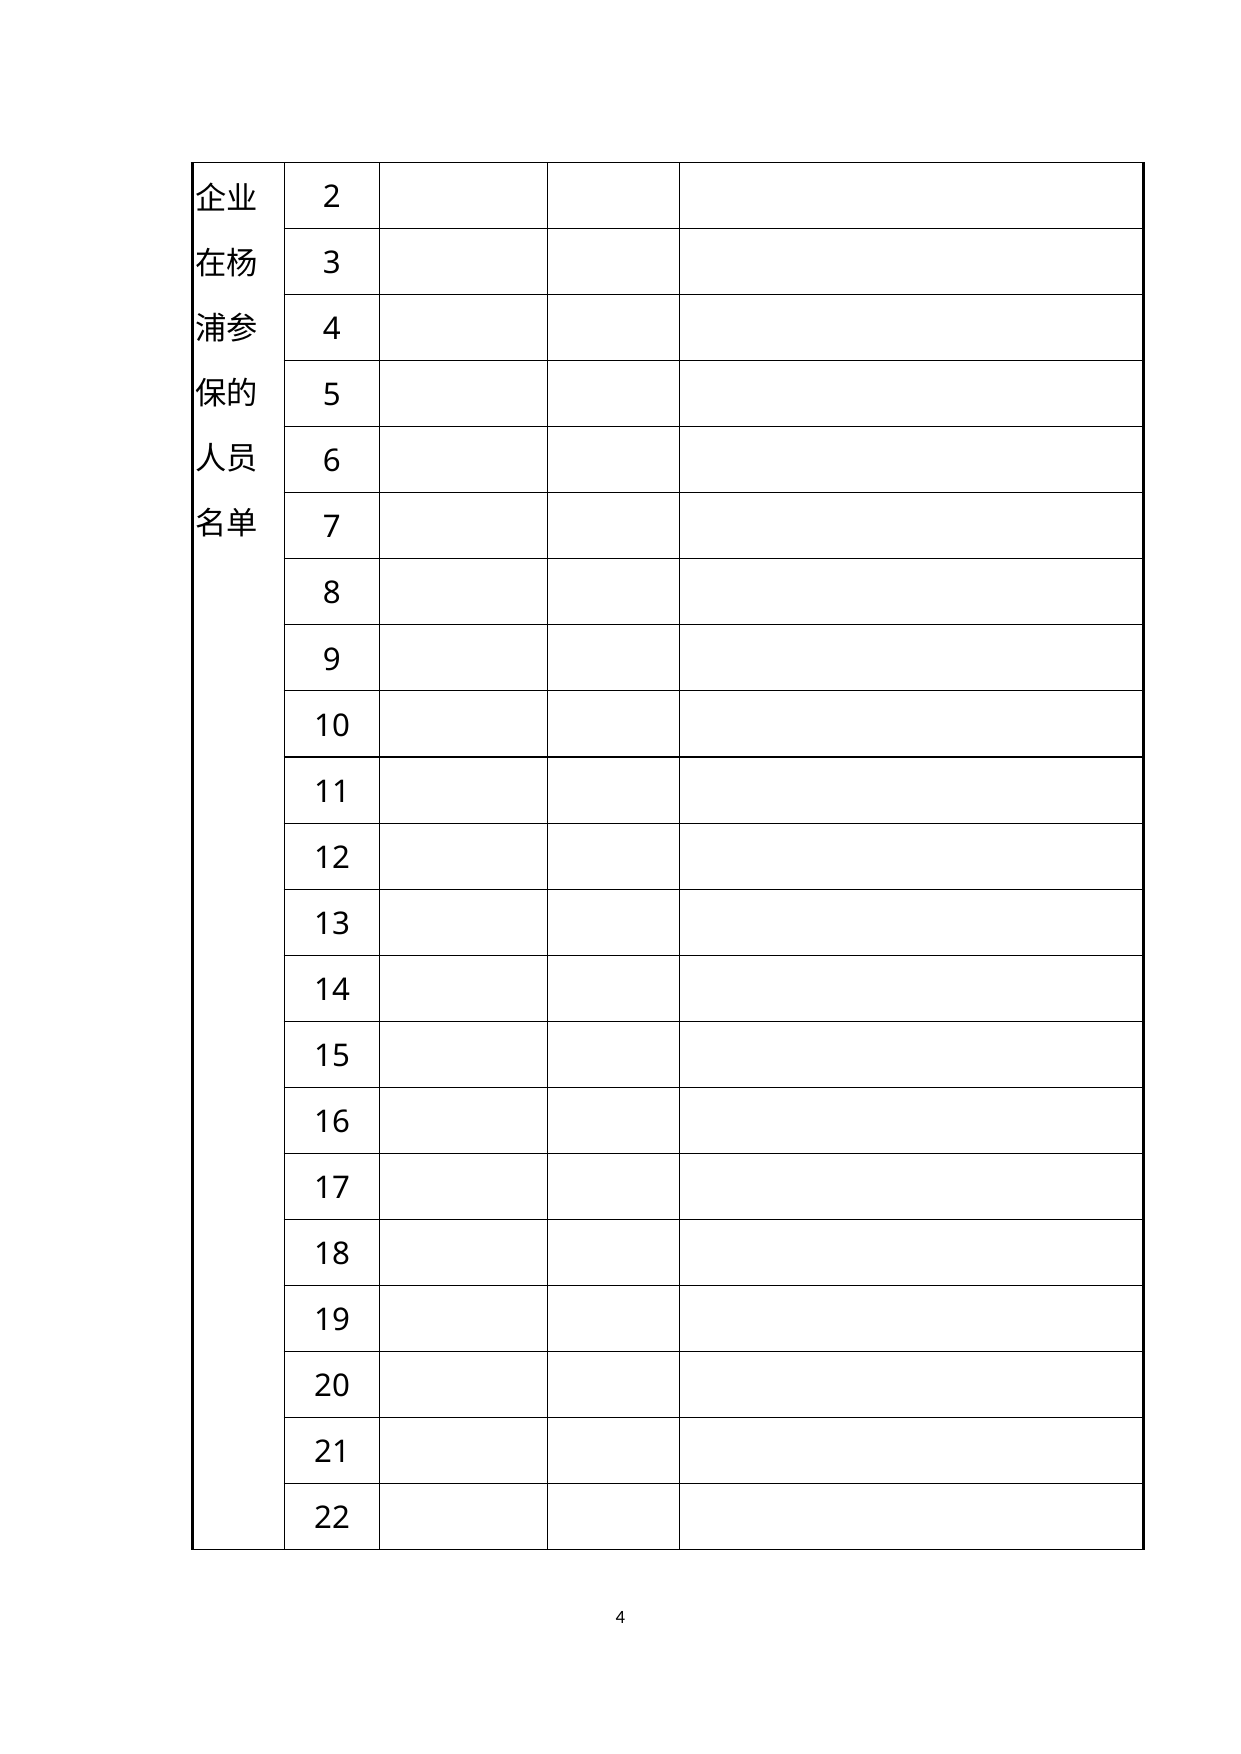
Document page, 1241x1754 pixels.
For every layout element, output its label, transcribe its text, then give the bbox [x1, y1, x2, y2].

table_cell [680, 493, 1142, 558]
table_cell [548, 427, 679, 492]
table_cell [380, 559, 547, 624]
table_cell 8 [285, 559, 379, 624]
table_cell [548, 493, 679, 558]
table_cell [680, 1286, 1142, 1351]
table_cell 7 [285, 493, 379, 558]
table_cell [380, 956, 547, 1021]
table_cell [380, 361, 547, 426]
table_cell [548, 229, 679, 294]
table_cell [548, 691, 679, 756]
table_cell [548, 890, 679, 954]
table_cell [548, 1220, 679, 1285]
table_cell [680, 890, 1142, 954]
table_cell [380, 229, 547, 294]
table_cell [548, 625, 679, 690]
table_cell [380, 493, 547, 558]
table_cell [680, 361, 1142, 426]
table_cell 13 [285, 890, 379, 954]
table_cell 11 [285, 758, 379, 822]
table_cell [680, 1154, 1142, 1219]
table_cell [380, 1154, 547, 1219]
table_cell [380, 758, 547, 822]
table_cell 18 [285, 1220, 379, 1285]
table_cell 6 [285, 427, 379, 492]
table_cell [680, 229, 1142, 294]
table_cell [680, 1484, 1142, 1549]
table_cell 20 [285, 1352, 379, 1417]
table_cell [548, 758, 679, 822]
table_cell [548, 1022, 679, 1087]
table_cell [380, 1352, 547, 1417]
table_cell [680, 1352, 1142, 1417]
table_cell 21 [285, 1418, 379, 1483]
table_cell [680, 758, 1142, 822]
table_cell [680, 691, 1142, 756]
table_cell [380, 824, 547, 888]
table_cell 17 [285, 1154, 379, 1219]
table_cell [548, 1088, 679, 1153]
table_cell [380, 890, 547, 954]
table_cell [380, 625, 547, 690]
table_cell 10 [285, 691, 379, 756]
table_cell 19 [285, 1286, 379, 1351]
table_cell [548, 559, 679, 624]
table_cell 5 [285, 361, 379, 426]
table_cell [548, 824, 679, 888]
table_cell [680, 625, 1142, 690]
table_cell [548, 295, 679, 360]
table_cell [380, 1286, 547, 1351]
table_cell [380, 1022, 547, 1087]
table_cell [680, 163, 1142, 228]
table_cell [380, 295, 547, 360]
table_cell [380, 1220, 547, 1285]
table_cell 9 [285, 625, 379, 690]
table_cell [548, 361, 679, 426]
table_cell [548, 1154, 679, 1219]
table_cell [680, 295, 1142, 360]
table_cell [680, 956, 1142, 1021]
table_cell [680, 824, 1142, 888]
table_cell 2 [285, 163, 379, 228]
table_cell 3 [285, 229, 379, 294]
table_cell [548, 1286, 679, 1351]
table_cell 12 [285, 824, 379, 888]
table_cell [380, 163, 547, 228]
table_cell 4 [285, 295, 379, 360]
table_cell [680, 1220, 1142, 1285]
table_cell 15 [285, 1022, 379, 1087]
table_cell [548, 956, 679, 1021]
table_cell [380, 1418, 547, 1483]
table_cell [548, 1352, 679, 1417]
table_cell [680, 559, 1142, 624]
table_cell [380, 427, 547, 492]
table_cell [680, 427, 1142, 492]
table_cell [380, 691, 547, 756]
table_cell [380, 1088, 547, 1153]
table_cell 16 [285, 1088, 379, 1153]
table_cell 22 [285, 1484, 379, 1549]
table_cell [548, 1418, 679, 1483]
table_cell [380, 1484, 547, 1549]
table_cell 14 [285, 956, 379, 1021]
table_cell [680, 1022, 1142, 1087]
table_cell [548, 163, 679, 228]
table_cell [680, 1418, 1142, 1483]
table_cell [680, 1088, 1142, 1153]
table_cell [548, 1484, 679, 1549]
